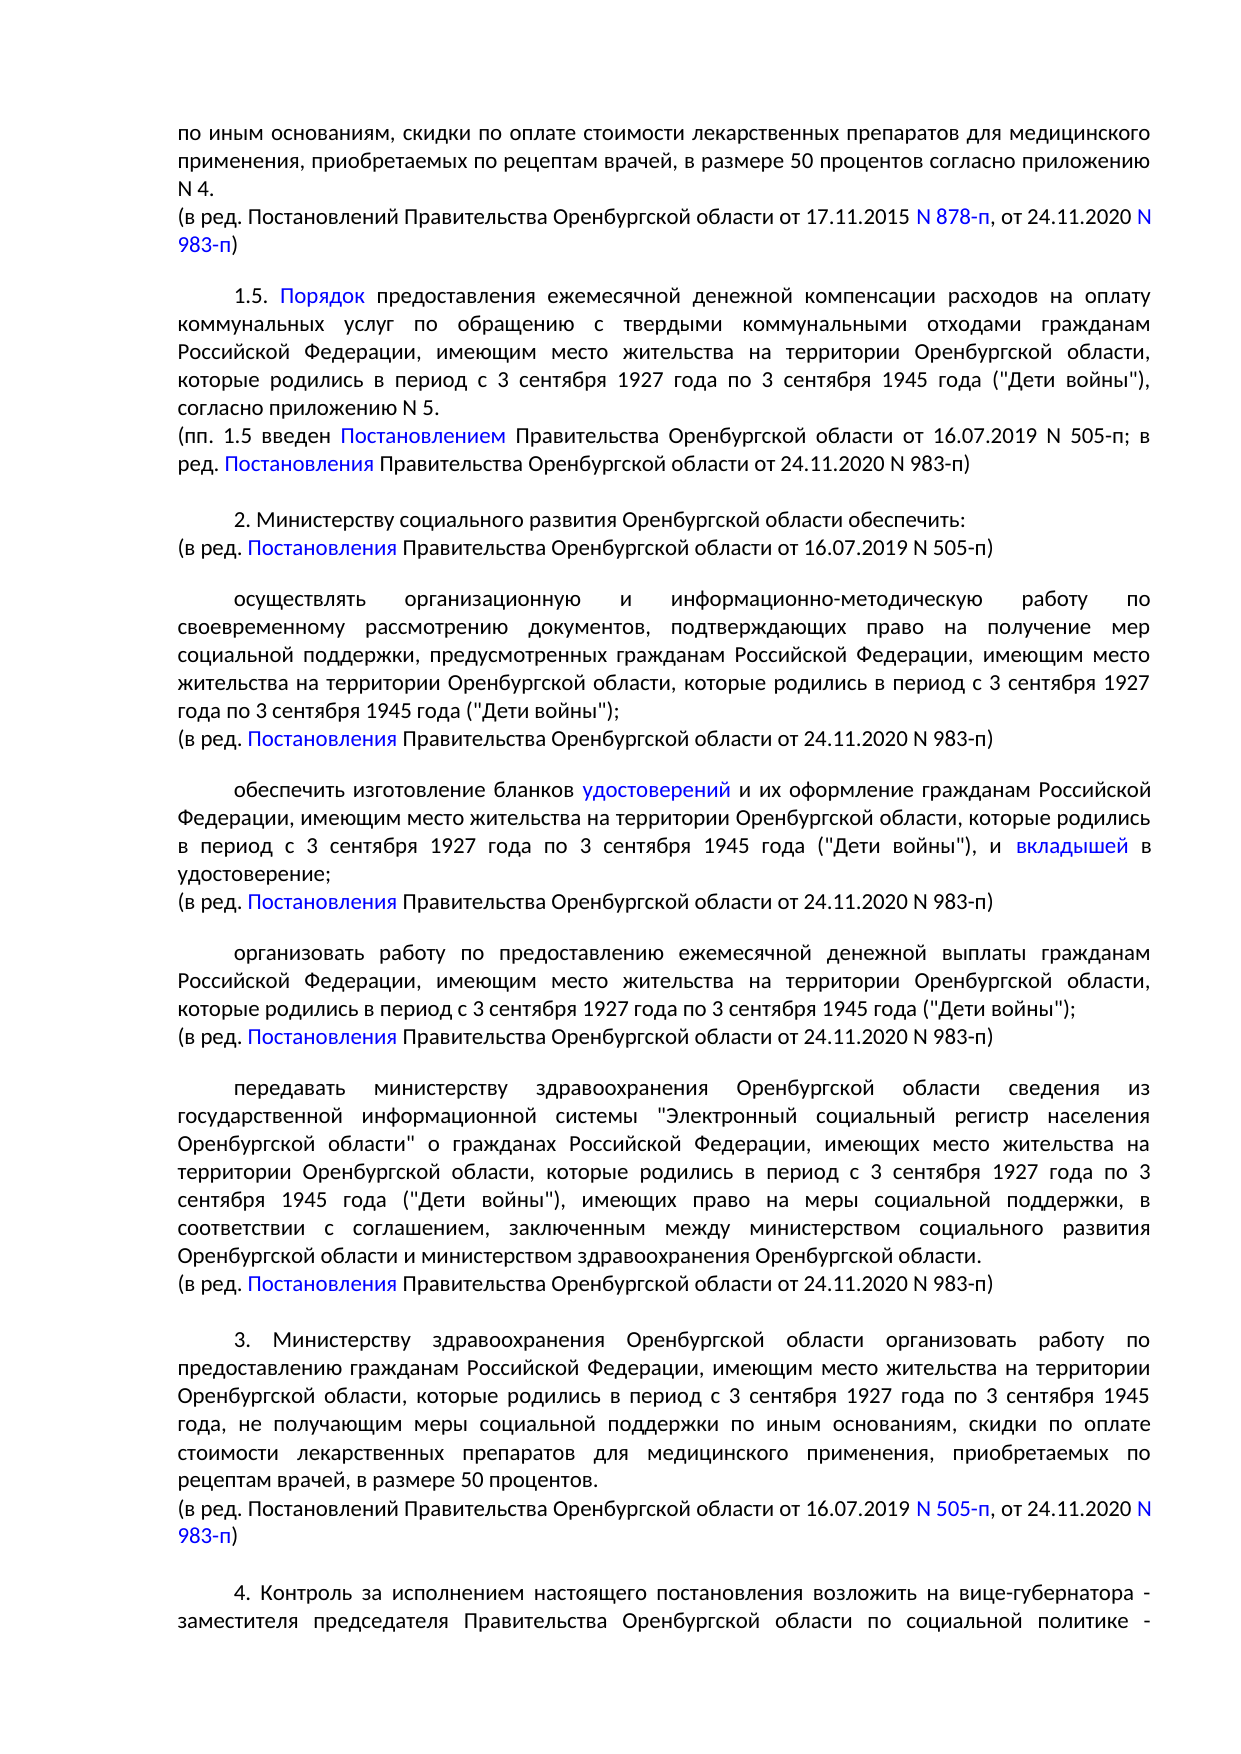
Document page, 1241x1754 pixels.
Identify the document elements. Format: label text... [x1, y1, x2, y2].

text обеспечить изготовление бланков удостоверений и их оформление гражданам Российской Федерации, имеющим место жительства на территории Оренбургской области, которые родились в период с 3 сентября 1927 года по 3 сентября 1945 года ("Дети войны"), и вкладышей в удостоверение; [177, 775, 1152, 887]
text 1.5. Порядок предоставления ежемесячной денежной компенсации расходов на оплату коммунальных услуг по обращению с твердыми коммунальными отходами гражданам Российской Федерации, имеющим место жительства на территории Оренбургской области, которые родились в период с 3 сентября 1927 года по 3 сентября 1945 года ("Дети войны"), согласно приложению N 5. [177, 281, 1152, 421]
text (пп. 1.5 введен Постановлением Правительства Оренбургской области от 16.07.2019 N 505-п; в ред. Постановления Правительства Оренбургской области от 24.11.2020 N 983-п) [177, 421, 1152, 477]
text (в ред. Постановления Правительства Оренбургской области от 24.11.2020 N 983-п) [177, 1269, 1152, 1297]
text (в ред. Постановления Правительства Оренбургской области от 16.07.2019 N 505-п) [177, 533, 1152, 561]
text передавать министерству здравоохранения Оренбургской области сведения из государственной информационной системы "Электронный социальный регистр населения Оренбургской области" о гражданах Российской Федерации, имеющих место жительства на территории Оренбургской области, которые родились в период с 3 сентября 1927 года по 3 сентября 1945 года ("Дети войны"), имеющих право на меры социальной поддержки, в соответствии с соглашением, заключенным между министерством социального развития Оренбургской области и министерством здравоохранения Оренбургской области. [177, 1073, 1152, 1269]
text (в ред. Постановления Правительства Оренбургской области от 24.11.2020 N 983-п) [177, 1022, 1152, 1050]
text (в ред. Постановления Правительства Оренбургской области от 24.11.2020 N 983-п) [177, 724, 1152, 752]
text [177, 118, 1152, 202]
text (в ред. Постановлений Правительства Оренбургской области от 17.11.2015 N 878-п, от 24.11.2020 N 983-п) [177, 202, 1152, 258]
text (в ред. Постановлений Правительства Оренбургской области от 16.07.2019 N 505-п, от 24.11.2020 N 983-п) [177, 1494, 1152, 1550]
text 2. Министерству социального развития Оренбургской области обеспечить: [177, 505, 1152, 533]
text осуществлять организационную и информационно-методическую работу по своевременному рассмотрению документов, подтверждающих право на получение мер социальной поддержки, предусмотренных гражданам Российской Федерации, имеющим место жительства на территории Оренбургской области, которые родились в период с 3 сентября 1927 года по 3 сентября 1945 года ("Дети войны"); [177, 584, 1152, 724]
text организовать работу по предоставлению ежемесячной денежной выплаты гражданам Российской Федерации, имеющим место жительства на территории Оренбургской области, которые родились в период с 3 сентября 1927 года по 3 сентября 1945 года ("Дети войны"); [177, 938, 1152, 1022]
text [177, 1578, 1152, 1634]
text (в ред. Постановления Правительства Оренбургской области от 24.11.2020 N 983-п) [177, 887, 1152, 915]
text 3. Министерству здравоохранения Оренбургской области организовать работу по предоставлению гражданам Российской Федерации, имеющим место жительства на территории Оренбургской области, которые родились в период с 3 сентября 1927 года по 3 сентября 1945 года, не получающим меры социальной поддержки по иным основаниям, скидки по оплате стоимости лекарственных препаратов для медицинского применения, приобретаемых по рецептам врачей, в размере 50 процентов. [177, 1326, 1152, 1494]
